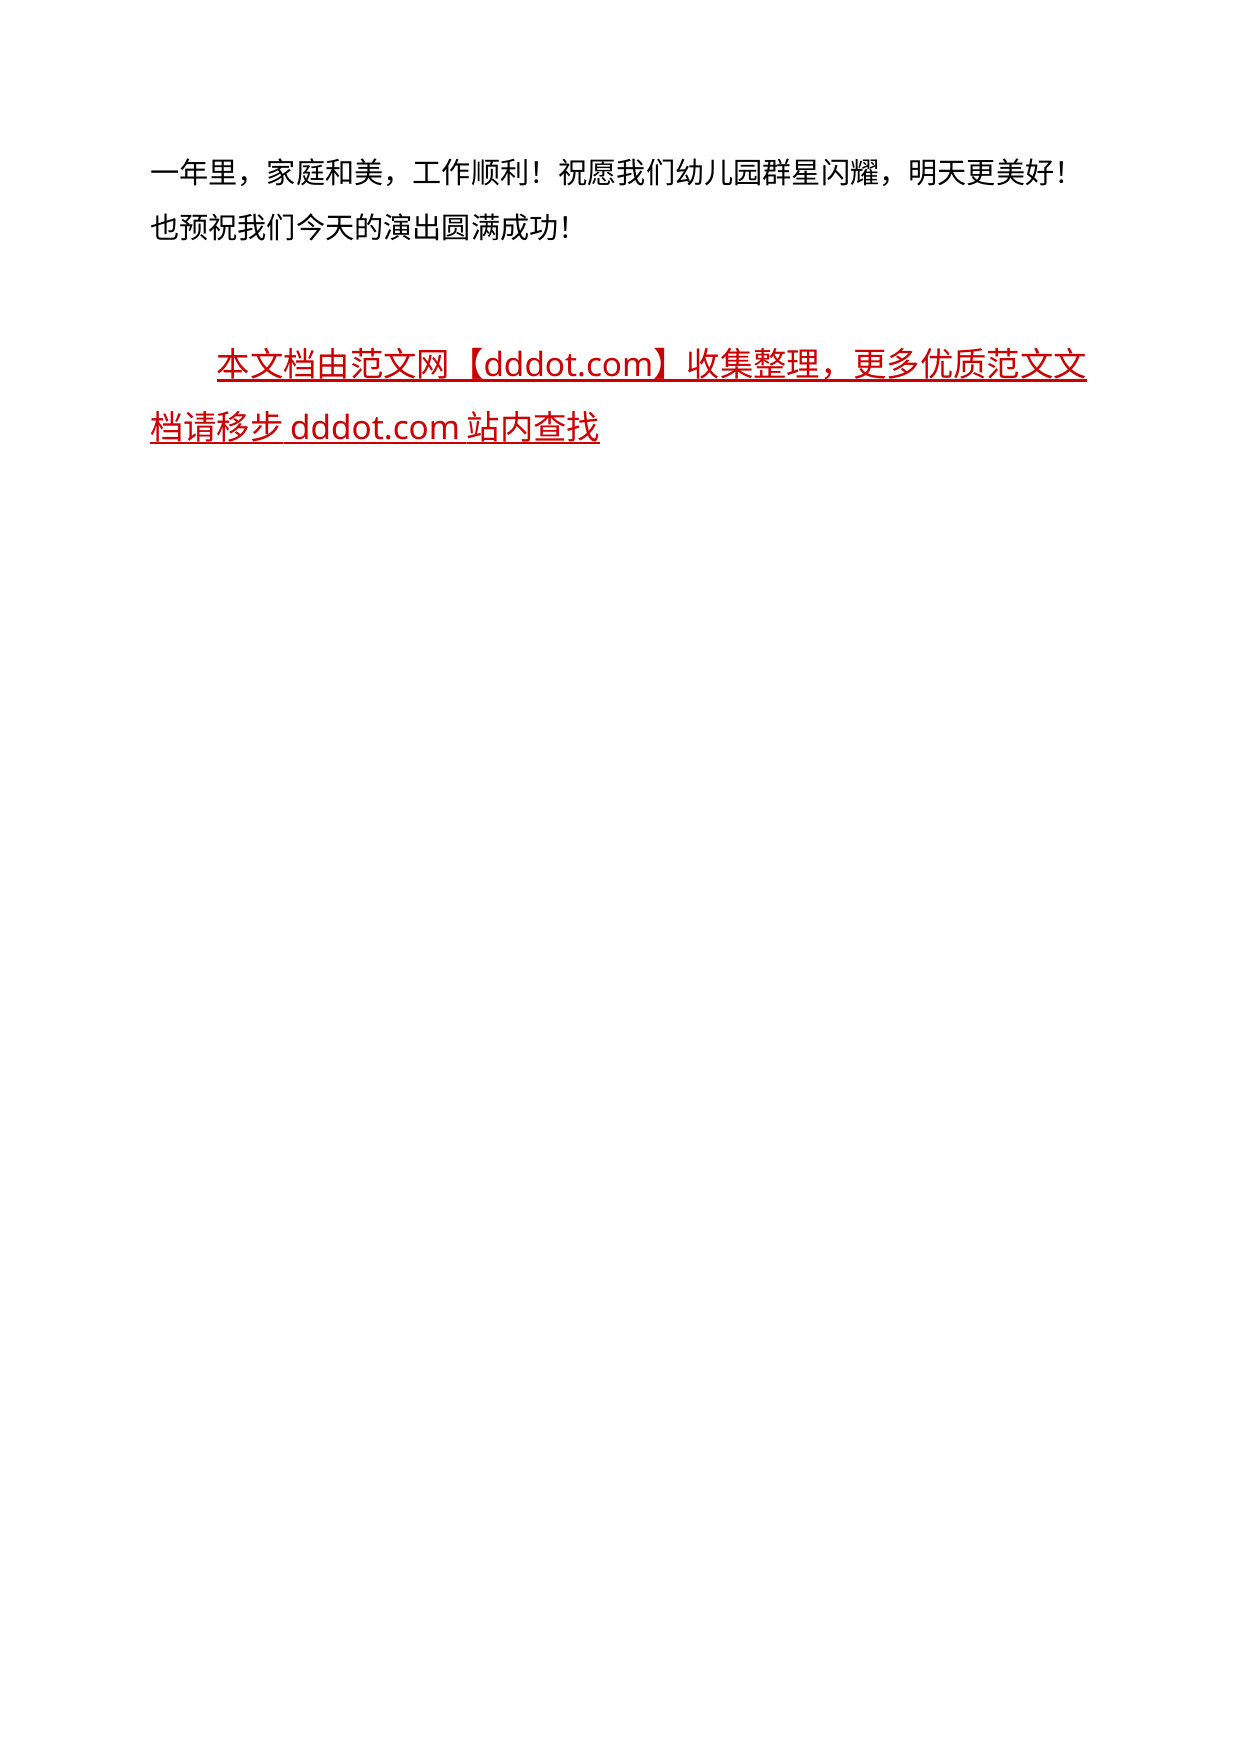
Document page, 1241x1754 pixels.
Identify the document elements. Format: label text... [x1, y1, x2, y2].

text 本文档由范文网【dddot.com】收集整理，更多优质范文文档请移步dddot.com站内查找 [150, 338, 1090, 449]
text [150, 150, 1090, 247]
